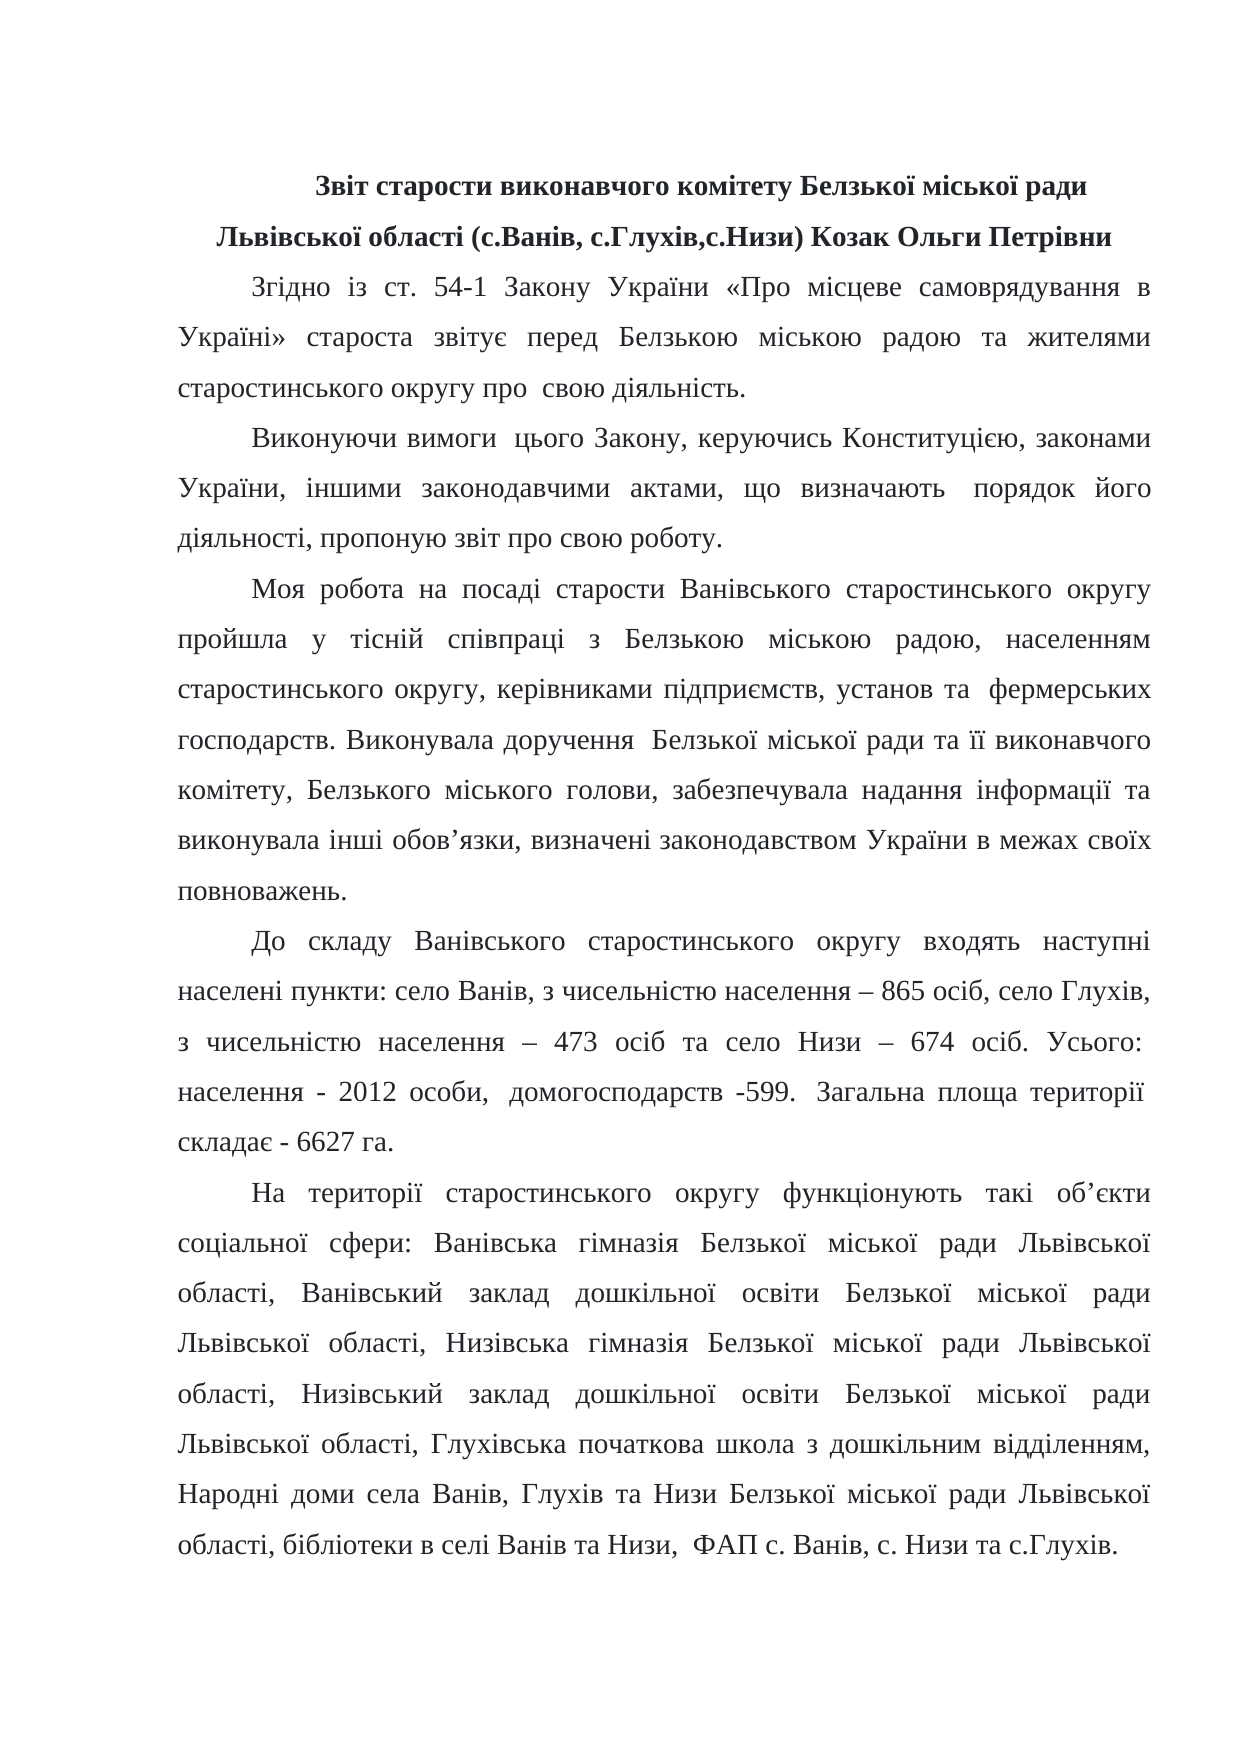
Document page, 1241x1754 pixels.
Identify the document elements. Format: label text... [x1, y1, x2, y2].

text Виконуючи вимоги цього Закону, керуючись Конституцією, законами України, іншими законодавчими актами, що визначають порядок його діяльності, пропоную звіт про свою роботу. [177, 420, 1152, 554]
text Згідно із ст. 54-1 Закону України «Про місцеве самоврядування в Україні» староста звітує перед Белзькою міською радою та жителями старостинського округу про свою діяльність. [177, 269, 1152, 403]
text Звіт старости виконавчого комiтету Белзької мiської ради Львівської області (с.Ванів, с.Глухів,с.Низи) Козак Ольги Петрівни [177, 168, 1152, 252]
text На території старостинського округу функціонують такі об’єкти соціальної сфери: Ванівська гімназія Белзької міської ради Львівської області, Ванівський заклад дошкільної освіти Белзької міської ради Львівської області, Низівська гімназія Белзької міської ради Львівської області, Низівський заклад дошкільної освіти Белзької міської ради Львівської області, Глухівська початкова школа з дошкільним відділенням, Народні доми села Ванів, Глухів та Низи Белзької міської ради Львівської області, бібліотеки в селі Ванів та Низи, ФАП с. Ванів, с. Низи та с.Глухів. [177, 1175, 1152, 1560]
text Моя робота на посаді старости Ванівського старостинського округу пройшла у тісній співпраці з Белзькою міською радою, населенням старостинського округу, керівниками підприємств, установ та фермерських господарств. Виконувала доручення Белзької міської ради та її виконавчого комітету, Белзького міського голови, забезпечувала надання інформації та виконувала інші обов’язки, визначені законодавством України в межах своїх повноважень. [177, 571, 1152, 906]
text До складу Ванівського старостинського округу входять наступні населені пункти: село Ванів, з чисельністю населення – 865 осіб, село Глухів, з чисельністю населення – 473 осіб та село Низи – 674 осіб. Усього: населення - 2012 особи, домогосподарств -599. Загальна площа території складає - 6627 га. [177, 923, 1152, 1158]
